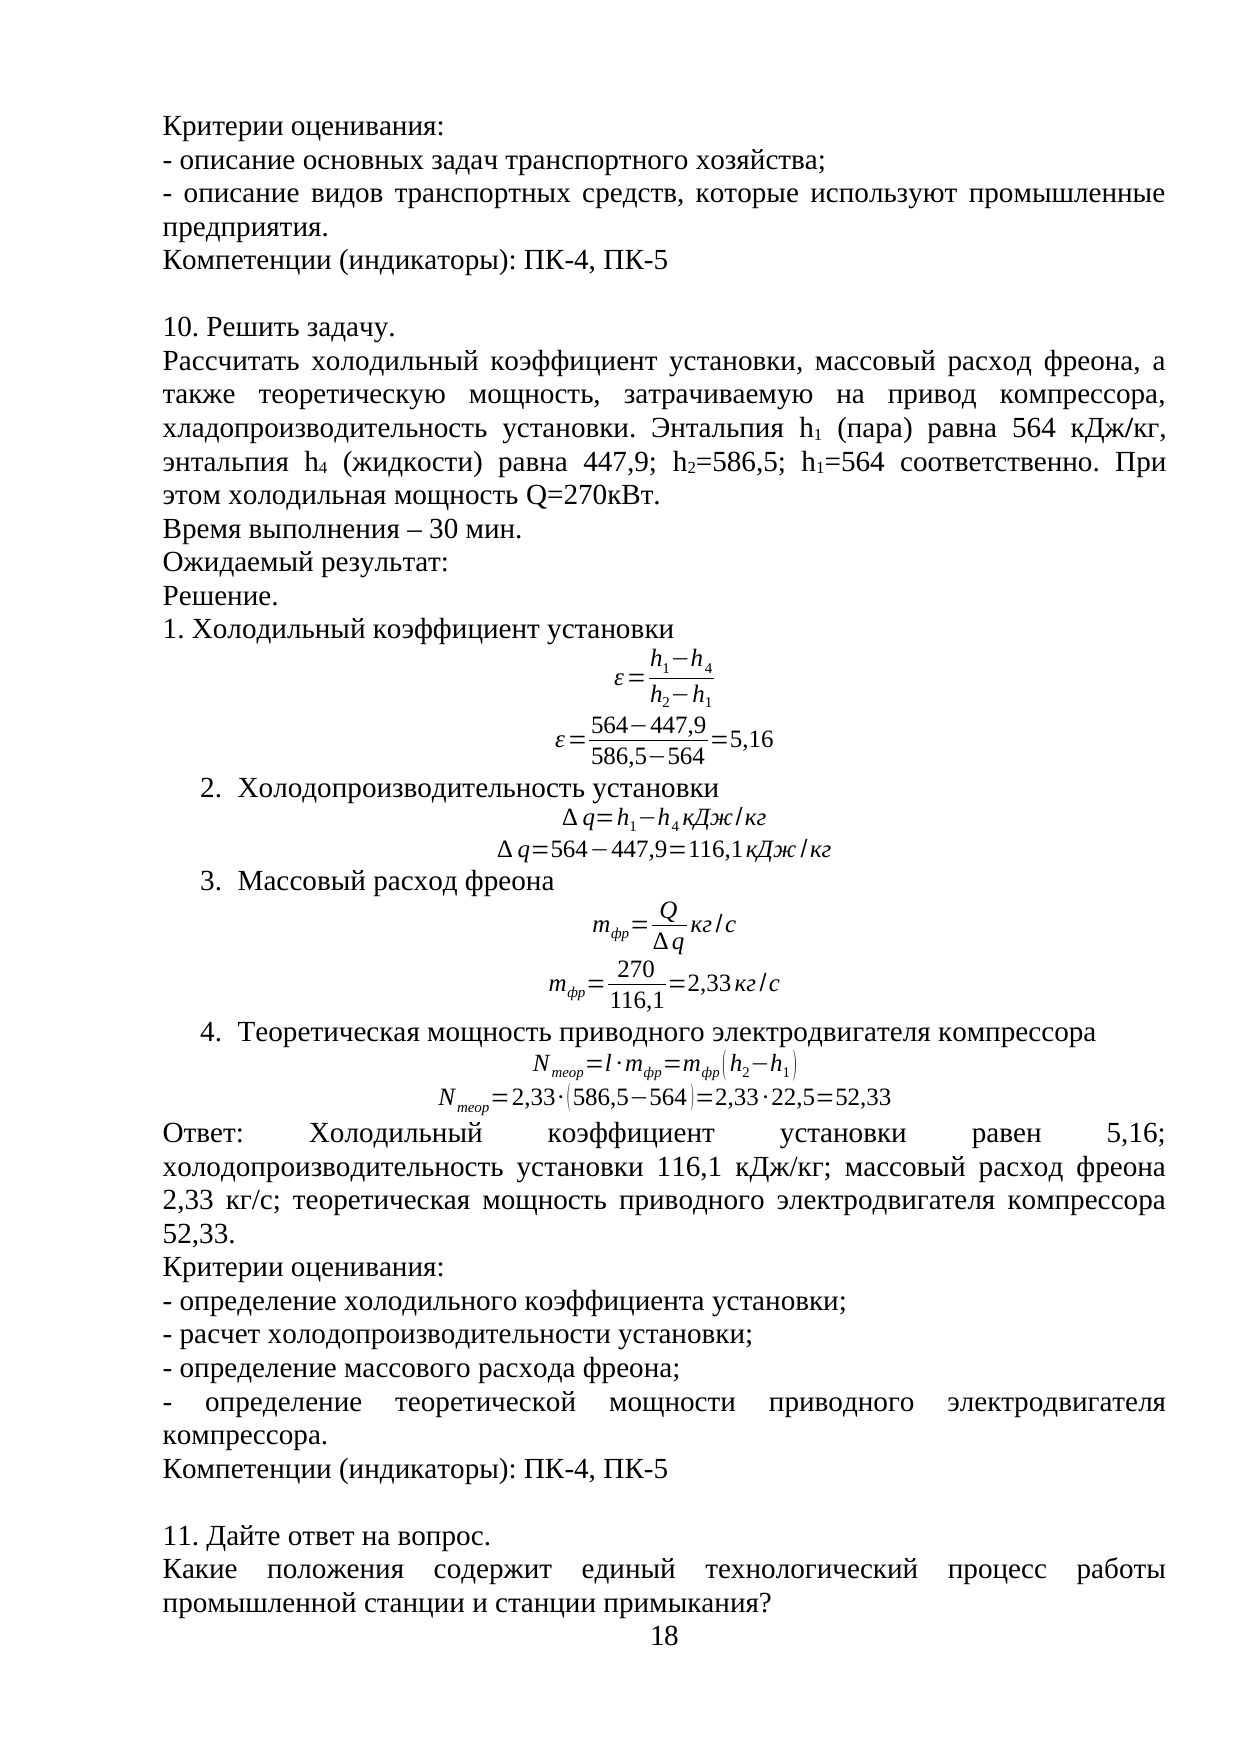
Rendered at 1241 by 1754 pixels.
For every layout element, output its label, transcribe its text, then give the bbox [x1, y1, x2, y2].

text - определение холодильного коэффициента установки; [162, 1283, 1166, 1317]
text - описание основных задач транспортного хозяйства; [162, 142, 1166, 175]
text Рассчитать холодильный коэффициент установки, массовый расход фреона, а также теоретическую мощность, затрачиваемую на привод компрессора, хладопроизводительность установки. Энтальпия h1 (пара) равна 564 кДж/кг, энтальпия h4 (жидкости) равна 447,9; h2=586,5; h1=564 соответственно. При этом холодильная мощность Q=270кВт. [162, 343, 1166, 511]
text Решение. [162, 578, 1166, 611]
text Ответ: Холодильный коэффициент установки равен 5,16; холодопроизводительность установки 116,1 кДж/кг; массовый расход фреона 2,33 кг/с; теоретическая мощность приводного электродвигателя компрессора 52,33. [162, 1115, 1166, 1249]
text Критерии оценивания: [162, 108, 1166, 142]
text - расчет холодопроизводительности установки; [162, 1317, 1166, 1350]
text Компетенции (индикаторы): ПК-4, ПК-5 [162, 1451, 1166, 1484]
list Холодопроизводительность установки [200, 770, 1166, 804]
text Какие положения содержит единый технологический процесс работы промышленной станции и станции примыкания? [162, 1551, 1166, 1618]
list Теоретическая мощность приводного электродвигателя компрессора [200, 1014, 1166, 1048]
text 1. Холодильный коэффициент установки [162, 611, 1166, 645]
text Время выполнения – 30 мин. [162, 511, 1166, 544]
list Массовый расход фреона [200, 863, 1166, 896]
text - описание видов транспортных средств, которые используют промышленные предприятия. [162, 175, 1166, 242]
text 11. Дайте ответ на вопрос. [162, 1518, 1166, 1551]
text Ожидаемый результат: [162, 544, 1166, 578]
text Компетенции (индикаторы): ПК-4, ПК-5 [162, 242, 1166, 276]
text - определение массового расхода фреона; [162, 1350, 1166, 1384]
text 10. Решить задачу. [162, 309, 1166, 343]
text - определение теоретической мощности приводного электродвигателя компрессора. [162, 1384, 1166, 1451]
text Критерии оценивания: [162, 1249, 1166, 1283]
